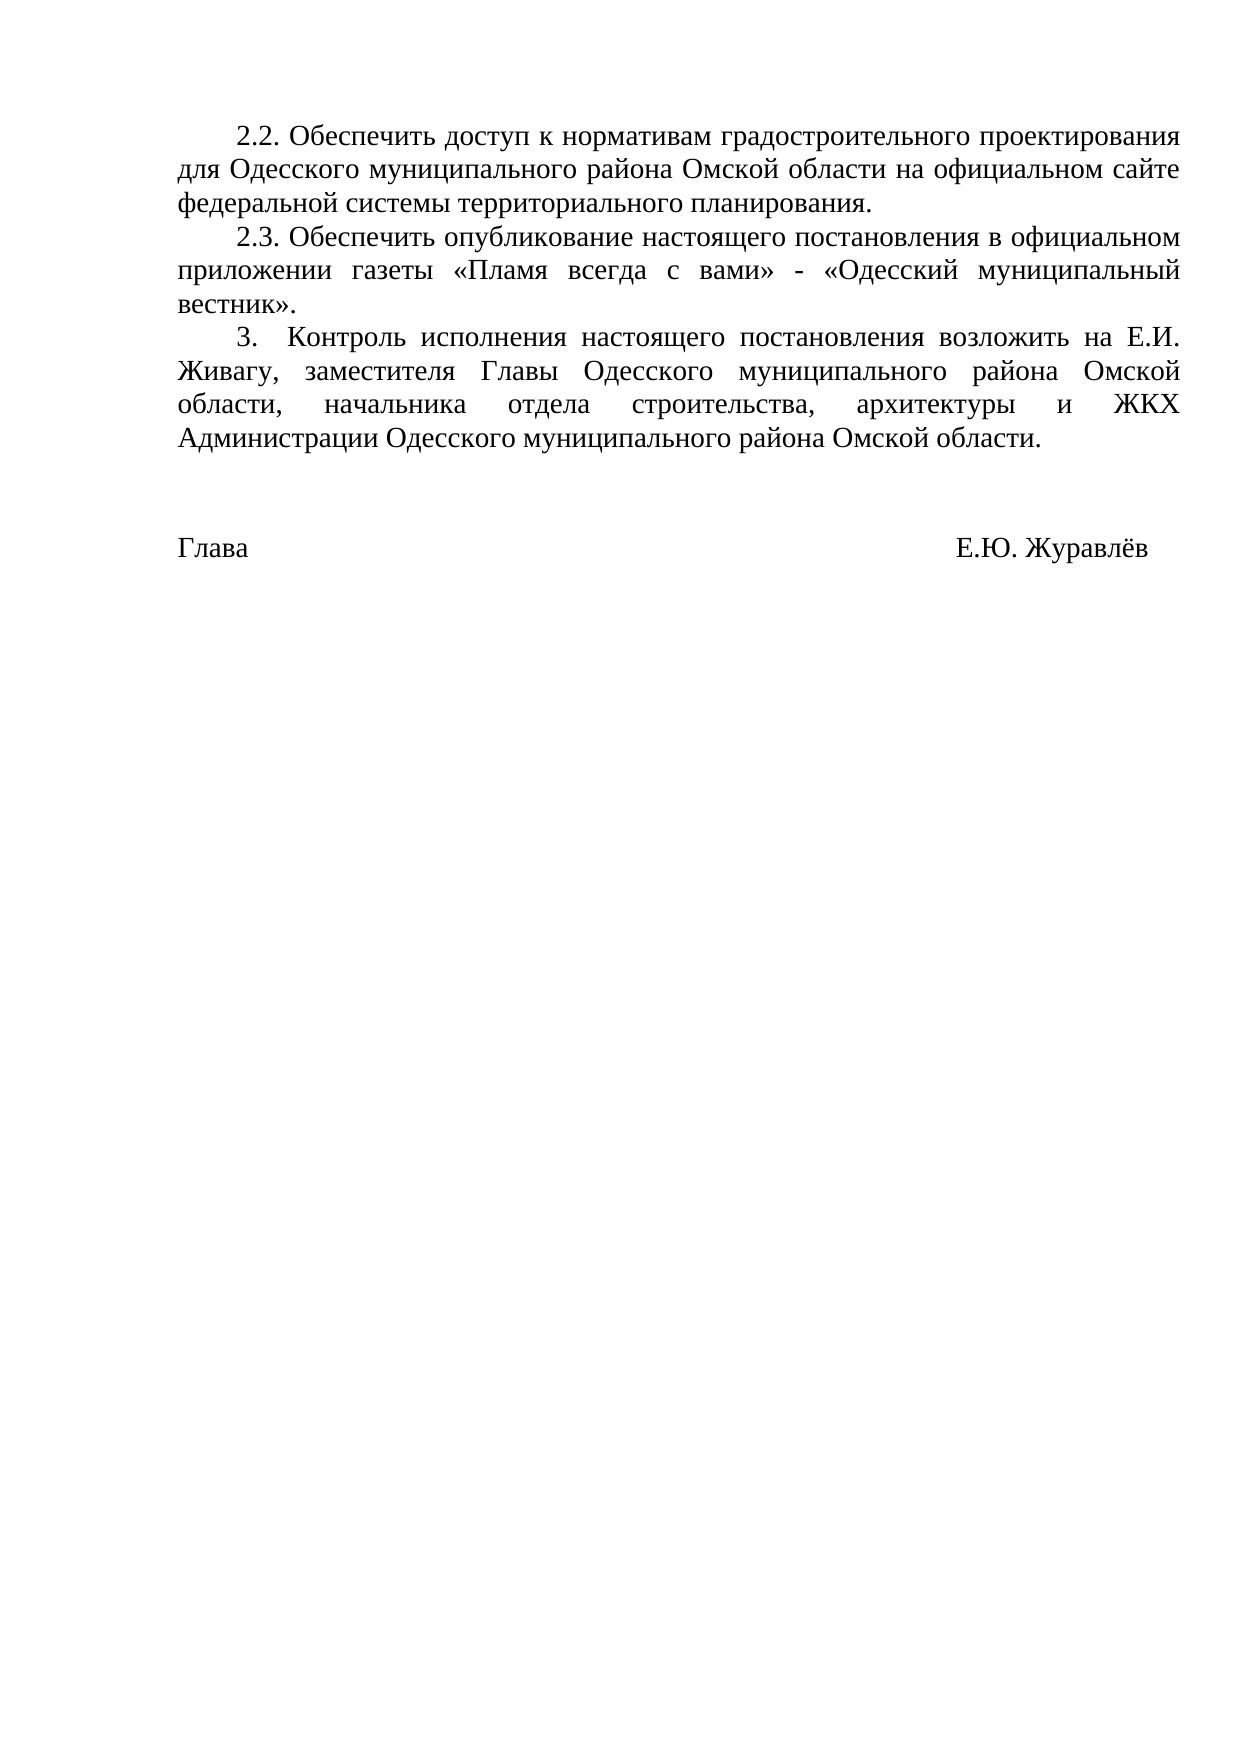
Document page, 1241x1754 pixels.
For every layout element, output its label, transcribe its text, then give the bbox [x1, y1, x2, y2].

text 2.3. Обеспечить опубликование настоящего постановления в официальном приложении газеты «Пламя всегда с вами» - «Одесский муниципальный вестник». [177, 219, 1181, 319]
text 2.2. Обеспечить доступ к нормативам градостроительного проектирования для Одесского муниципального района Омской области на официальном сайте федеральной системы территориального планирования. [177, 118, 1181, 219]
text Глава Е.Ю. Журавлёв [177, 531, 1181, 564]
text 3. Контроль исполнения настоящего постановления возложить на Е.И. Живагу, заместителя Главы Одесского муниципального района Омской области, начальника отдела строительства, архитектуры и ЖКХ Администрации Одесского муниципального района Омской области. [177, 319, 1181, 453]
